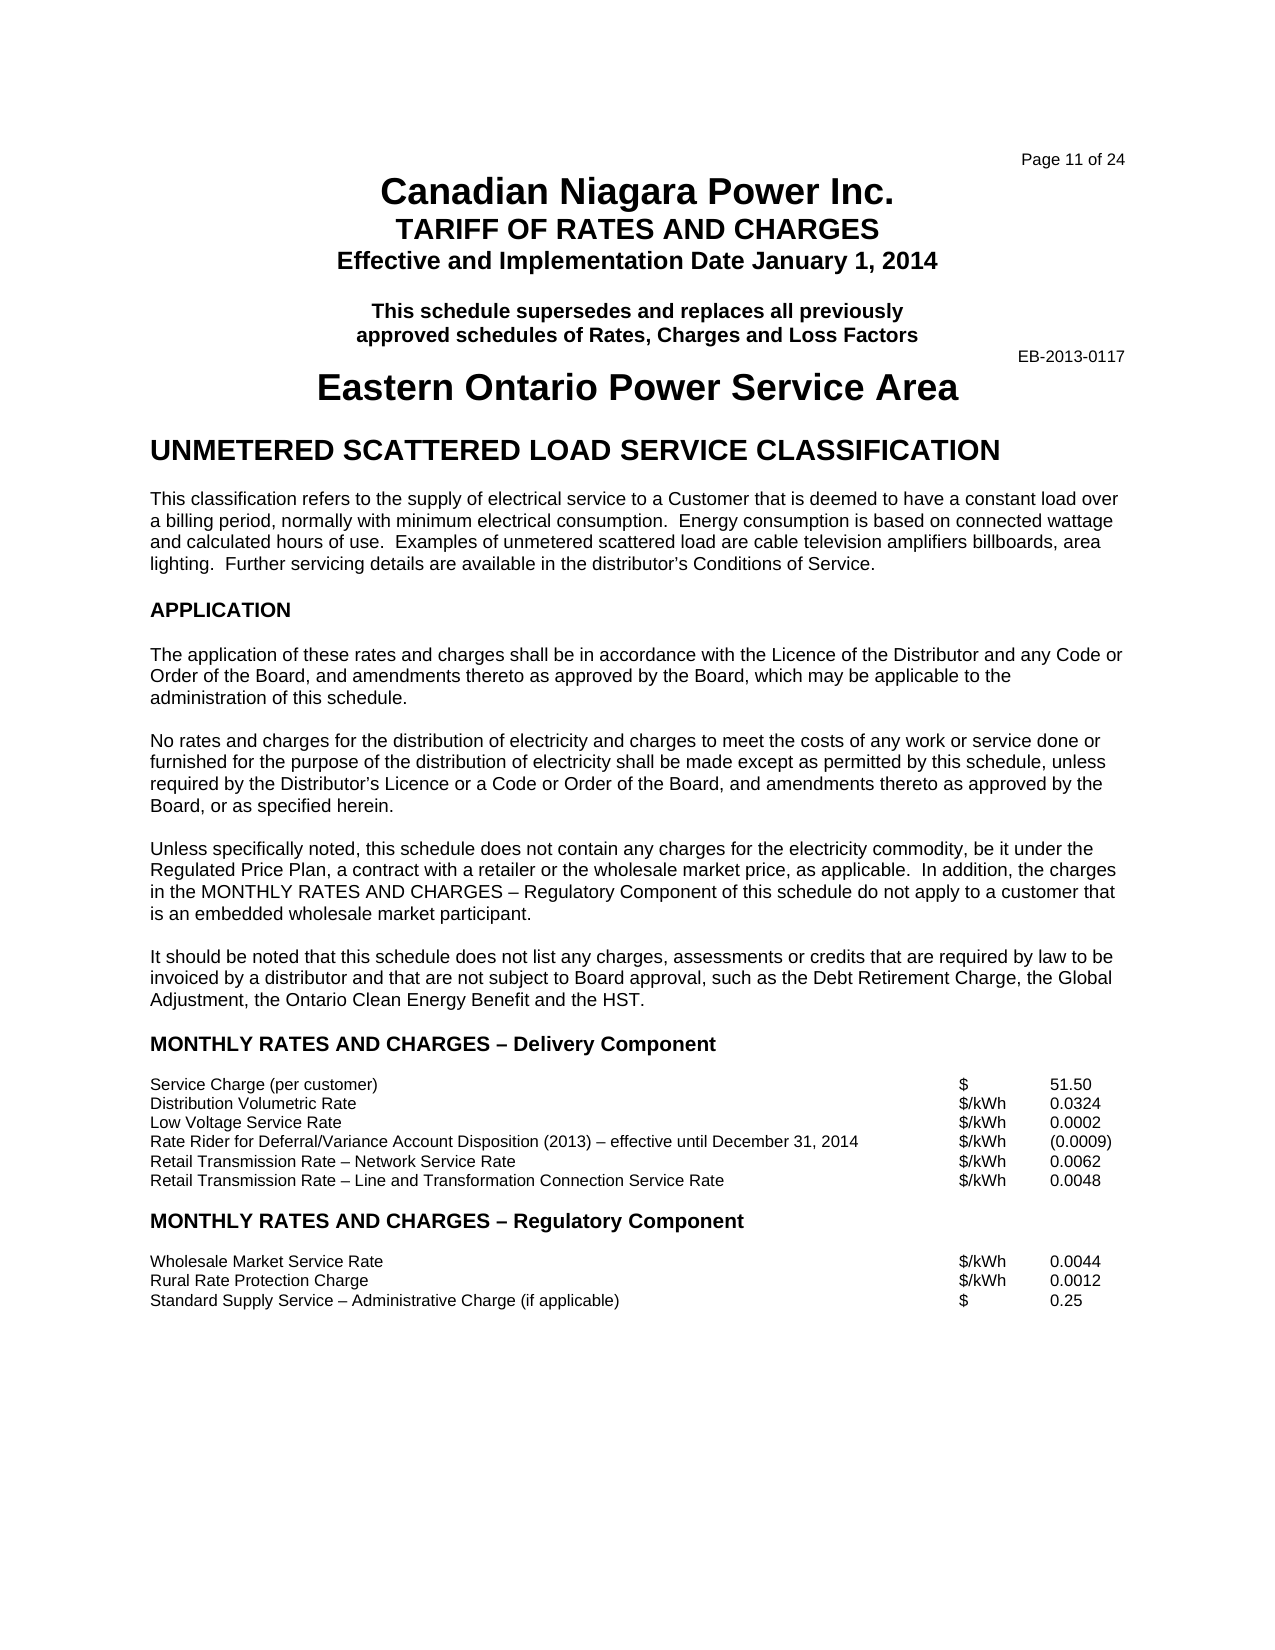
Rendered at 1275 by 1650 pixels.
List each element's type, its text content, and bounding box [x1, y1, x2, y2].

text Unless specifically noted, this schedule does not contain any charges for the electricity commodity, be it under the Regulated Price Plan, a contract with a retailer or the wholesale market price, as applicable. In addition, the charges in the MONTHLY RATES AND CHARGES – Regulatory Component of this schedule do not apply to a customer that is an embedded wholesale market participant. [150, 838, 1125, 924]
text Low Voltage Service Rate $/kWh 0.0002 [150, 1113, 1125, 1132]
text Eastern Ontario Power Service Area [150, 366, 1125, 409]
text The application of these rates and charges shall be in accordance with the Licence of the Distributor and any Code or Order of the Board, and amendments thereto as approved by the Board, which may be applicable to the administration of this schedule. [150, 643, 1125, 708]
text Rate Rider for Deferral/Variance Account Disposition (2013) – effective until December 31, 2014 $/kWh (0.0009) [150, 1132, 1125, 1151]
text Distribution Volumetric Rate $/kWh 0.0324 [150, 1094, 1125, 1113]
text Retail Transmission Rate – Network Service Rate $/kWh 0.0062 [150, 1151, 1125, 1171]
text Standard Supply Service – Administrative Charge (if applicable) $ 0.25 [150, 1290, 1125, 1309]
text APPLICATION [150, 598, 1125, 622]
text Wholesale Market Service Rate $/kWh 0.0044 [150, 1252, 1125, 1271]
text UNMETERED SCATTERED LOAD SERVICE CLASSIFICATION [150, 433, 1125, 466]
text Rural Rate Protection Charge $/kWh 0.0012 [150, 1271, 1125, 1290]
text MONTHLY RATES AND CHARGES – Regulatory Component [150, 1209, 1125, 1233]
text Retail Transmission Rate – Line and Transformation Connection Service Rate $/kWh 0.0048 [150, 1171, 1125, 1190]
text MONTHLY RATES AND CHARGES – Delivery Component [150, 1032, 1125, 1056]
text It should be noted that this schedule does not list any charges, assessments or credits that are required by law to be invoiced by a distributor and that are not subject to Board approval, such as the Debt Retirement Charge, the Global Adjustment, the Ontario Clean Energy Benefit and the HST. [150, 945, 1125, 1010]
text Service Charge (per customer) $ 51.50 [150, 1075, 1125, 1094]
text No rates and charges for the distribution of electricity and charges to meet the costs of any work or service done or furnished for the purpose of the distribution of electricity shall be made except as permitted by this schedule, unless required by the Distributor’s Licence or a Code or Order of the Board, and amendments thereto as approved by the Board, or as specified herein. [150, 730, 1125, 816]
text This classification refers to the supply of electrical service to a Customer that is deemed to have a constant load over a billing period, normally with minimum electrical consumption. Energy consumption is based on connected wattage and calculated hours of use. Examples of unmetered scattered load are cable television amplifiers billboards, area lighting. Further servicing details are available in the distributor’s Conditions of Service. [150, 488, 1125, 574]
